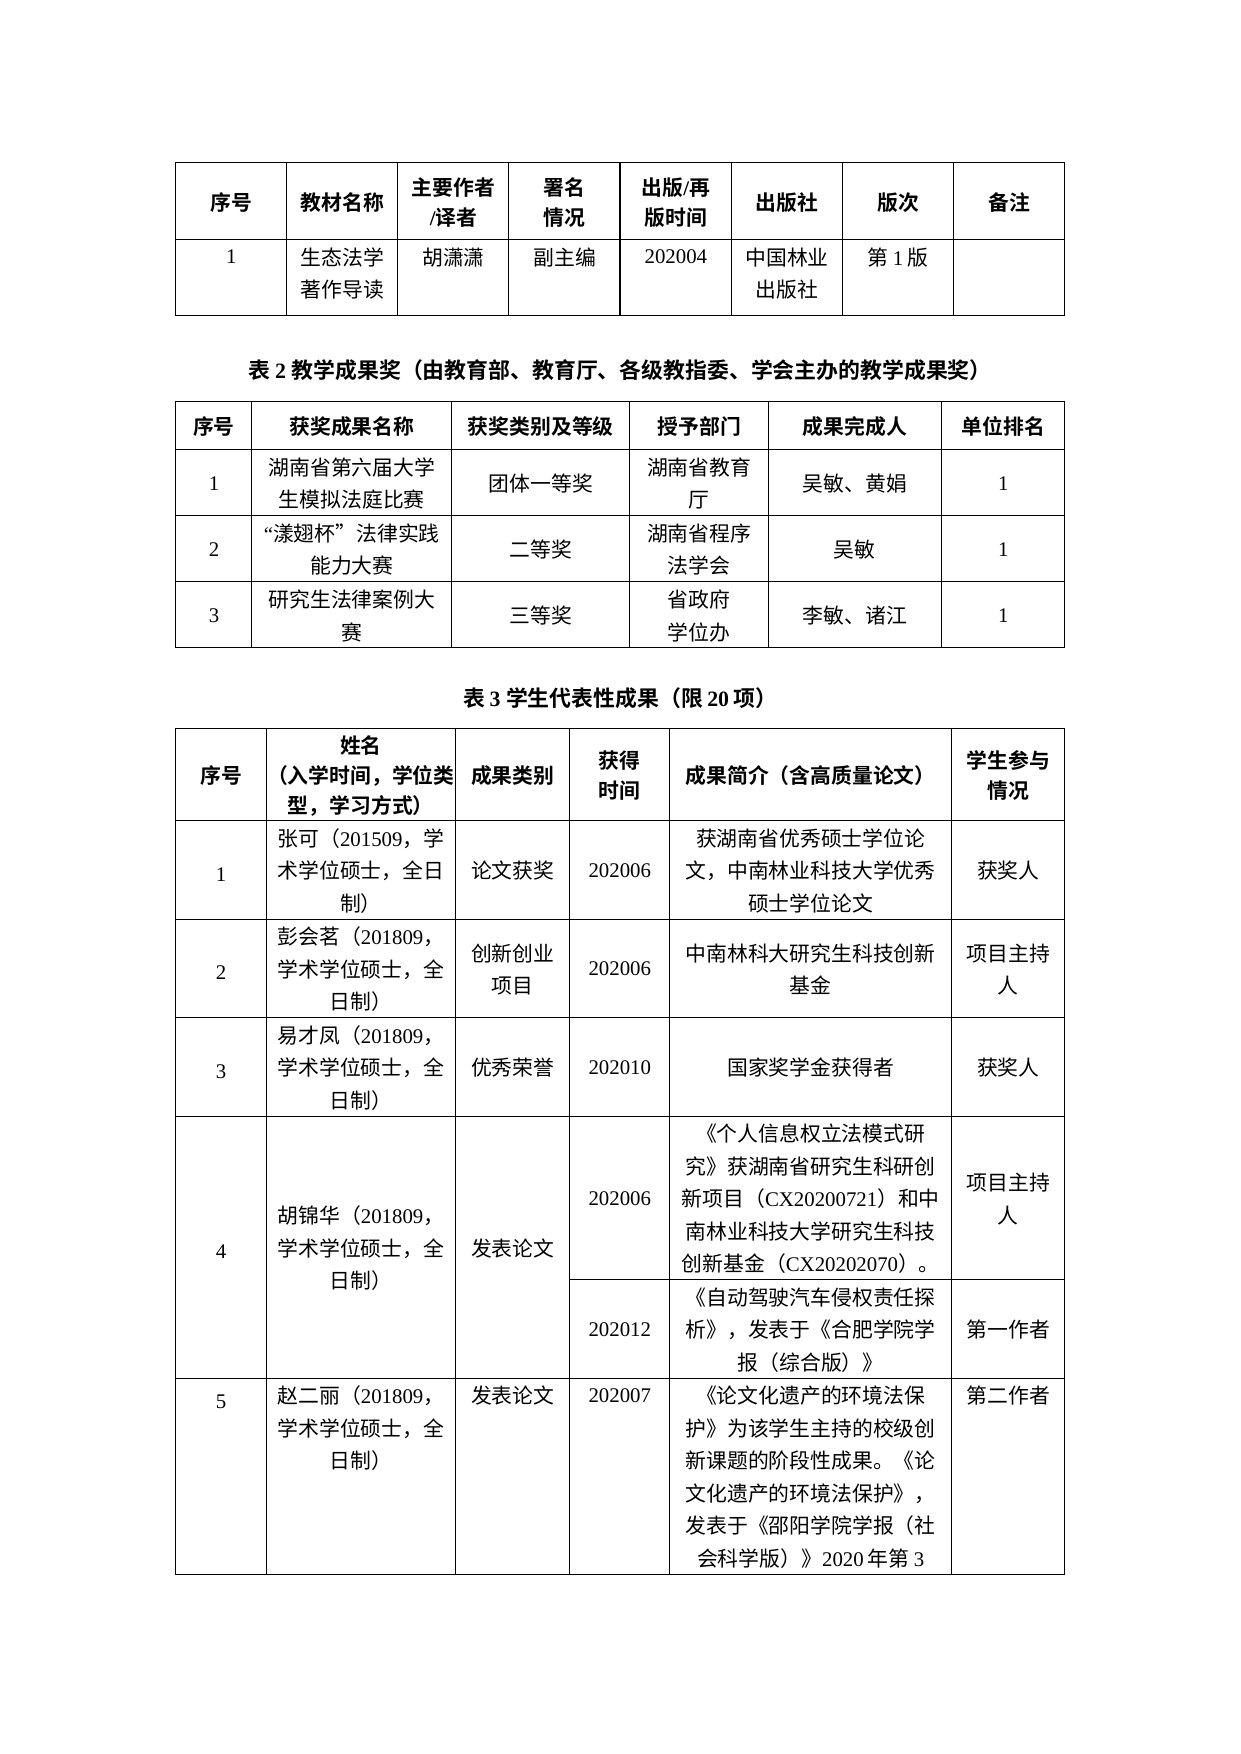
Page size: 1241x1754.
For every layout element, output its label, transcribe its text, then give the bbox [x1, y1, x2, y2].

table_header 序号 [176, 163, 286, 239]
table_header 署名 情况 [509, 163, 619, 239]
table_cell 团体一等奖 [452, 450, 629, 515]
table_header 授予部门 [630, 402, 768, 449]
table_cell 项目主持人 [952, 1117, 1064, 1279]
table_cell 吴敏、黄娟 [769, 450, 941, 515]
table_cell 《自动驾驶汽车侵权责任探析》，发表于《合肥学院学报（综合版）》 [670, 1280, 951, 1378]
text 表2 教学成果奖（由教育部、教育厅、各级教指委、学会主办的教学成果奖） [187, 353, 1053, 385]
table_header 成果简介（含高质量论文） [670, 729, 951, 820]
table_header 获奖类别及等级 [452, 402, 629, 449]
table_cell 1 [942, 516, 1064, 581]
table_cell 优秀荣誉 [456, 1018, 569, 1116]
table_cell 研究生法律案例大赛 [252, 582, 451, 647]
table_cell 获奖人 [952, 1018, 1064, 1116]
table_cell 胡潇潇 [398, 240, 508, 314]
table_header 姓名 （入学时间，学位类型，学习方式） [267, 729, 455, 820]
table_cell 吴敏 [769, 516, 941, 581]
table_cell 三等奖 [452, 582, 629, 647]
table_cell 发表论文 [456, 1379, 569, 1574]
table_header 成果完成人 [769, 402, 941, 449]
table_header 成果类别 [456, 729, 569, 820]
table_cell 张可（201509，学术学位硕士，全日制） [267, 821, 455, 918]
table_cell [670, 1379, 951, 1574]
table_cell 3 [176, 582, 251, 647]
table_cell 湖南省教育厅 [630, 450, 768, 515]
table_header 单位排名 [942, 402, 1064, 449]
table_header 序号 [176, 729, 266, 820]
table_cell 第一作者 [952, 1280, 1064, 1378]
table_cell 202006 [570, 1117, 669, 1279]
table_cell 中国林业出版社 [732, 240, 842, 314]
table_header 主要作者/译者 [398, 163, 508, 239]
table_cell 202004 [621, 240, 731, 314]
table_cell 项目主持人 [952, 920, 1064, 1017]
table_cell 彭会茗（201809，学术学位硕士，全日制） [267, 920, 455, 1017]
table_cell 1 [942, 582, 1064, 647]
table_cell 2 [176, 516, 251, 581]
table_header 获得 时间 [570, 729, 669, 820]
table_header 出版社 [732, 163, 842, 239]
table_cell 易才凤（201809，学术学位硕士，全日制） [267, 1018, 455, 1116]
table_cell 202012 [570, 1280, 669, 1378]
table_cell 中南林科大研究生科技创新基金 [670, 920, 951, 1017]
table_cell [267, 1379, 455, 1574]
table_cell 202006 [570, 821, 669, 918]
table_header 出版/再版时间 [621, 163, 731, 239]
table_cell 3 [176, 1018, 266, 1116]
table_cell 4 [176, 1117, 266, 1378]
table_header 版次 [843, 163, 953, 239]
table_cell 副主编 [509, 240, 619, 314]
table_cell 李敏、诸江 [769, 582, 941, 647]
table_cell 获奖人 [952, 821, 1064, 918]
table_cell 二等奖 [452, 516, 629, 581]
table_cell 获湖南省优秀硕士学位论文，中南林业科技大学优秀硕士学位论文 [670, 821, 951, 918]
table_cell 第1版 [843, 240, 953, 314]
table_header 备注 [954, 163, 1064, 239]
table_header 序号 [176, 402, 251, 449]
table_cell 1 [176, 240, 286, 314]
table_cell 湖南省第六届大学生模拟法庭比赛 [252, 450, 451, 515]
table_cell 胡锦华（201809，学术学位硕士，全日制） [267, 1117, 455, 1378]
table_cell 国家奖学金获得者 [670, 1018, 951, 1116]
table_cell 202010 [570, 1018, 669, 1116]
table_cell 生态法学著作导读 [287, 240, 397, 314]
table_cell 论文获奖 [456, 821, 569, 918]
table_header 学生参与 情况 [952, 729, 1064, 820]
table_cell 湖南省程序法学会 [630, 516, 768, 581]
table_cell 第二作者 [952, 1379, 1064, 1574]
table_cell 发表论文 [456, 1117, 569, 1378]
table_cell 创新创业项目 [456, 920, 569, 1017]
table_cell 2 [176, 920, 266, 1017]
table_cell 1 [176, 821, 266, 918]
table_cell 1 [176, 450, 251, 515]
table_cell 5 [176, 1379, 266, 1574]
table_cell 《个人信息权立法模式研究》获湖南省研究生科研创新项目（CX20200721）和中南林业科技大学研究生科技创新基金（CX20202070）。 [670, 1117, 951, 1279]
table_cell 202007 [570, 1379, 669, 1574]
table_header 教材名称 [287, 163, 397, 239]
table_header 获奖成果名称 [252, 402, 451, 449]
table_cell 1 [942, 450, 1064, 515]
table_cell 202006 [570, 920, 669, 1017]
table_cell 省政府 学位办 [630, 582, 768, 647]
table_cell “漾翅杯”法律实践能力大赛 [252, 516, 451, 581]
text 表3 学生代表性成果（限20项） [187, 681, 1053, 712]
table_cell [954, 240, 1064, 314]
